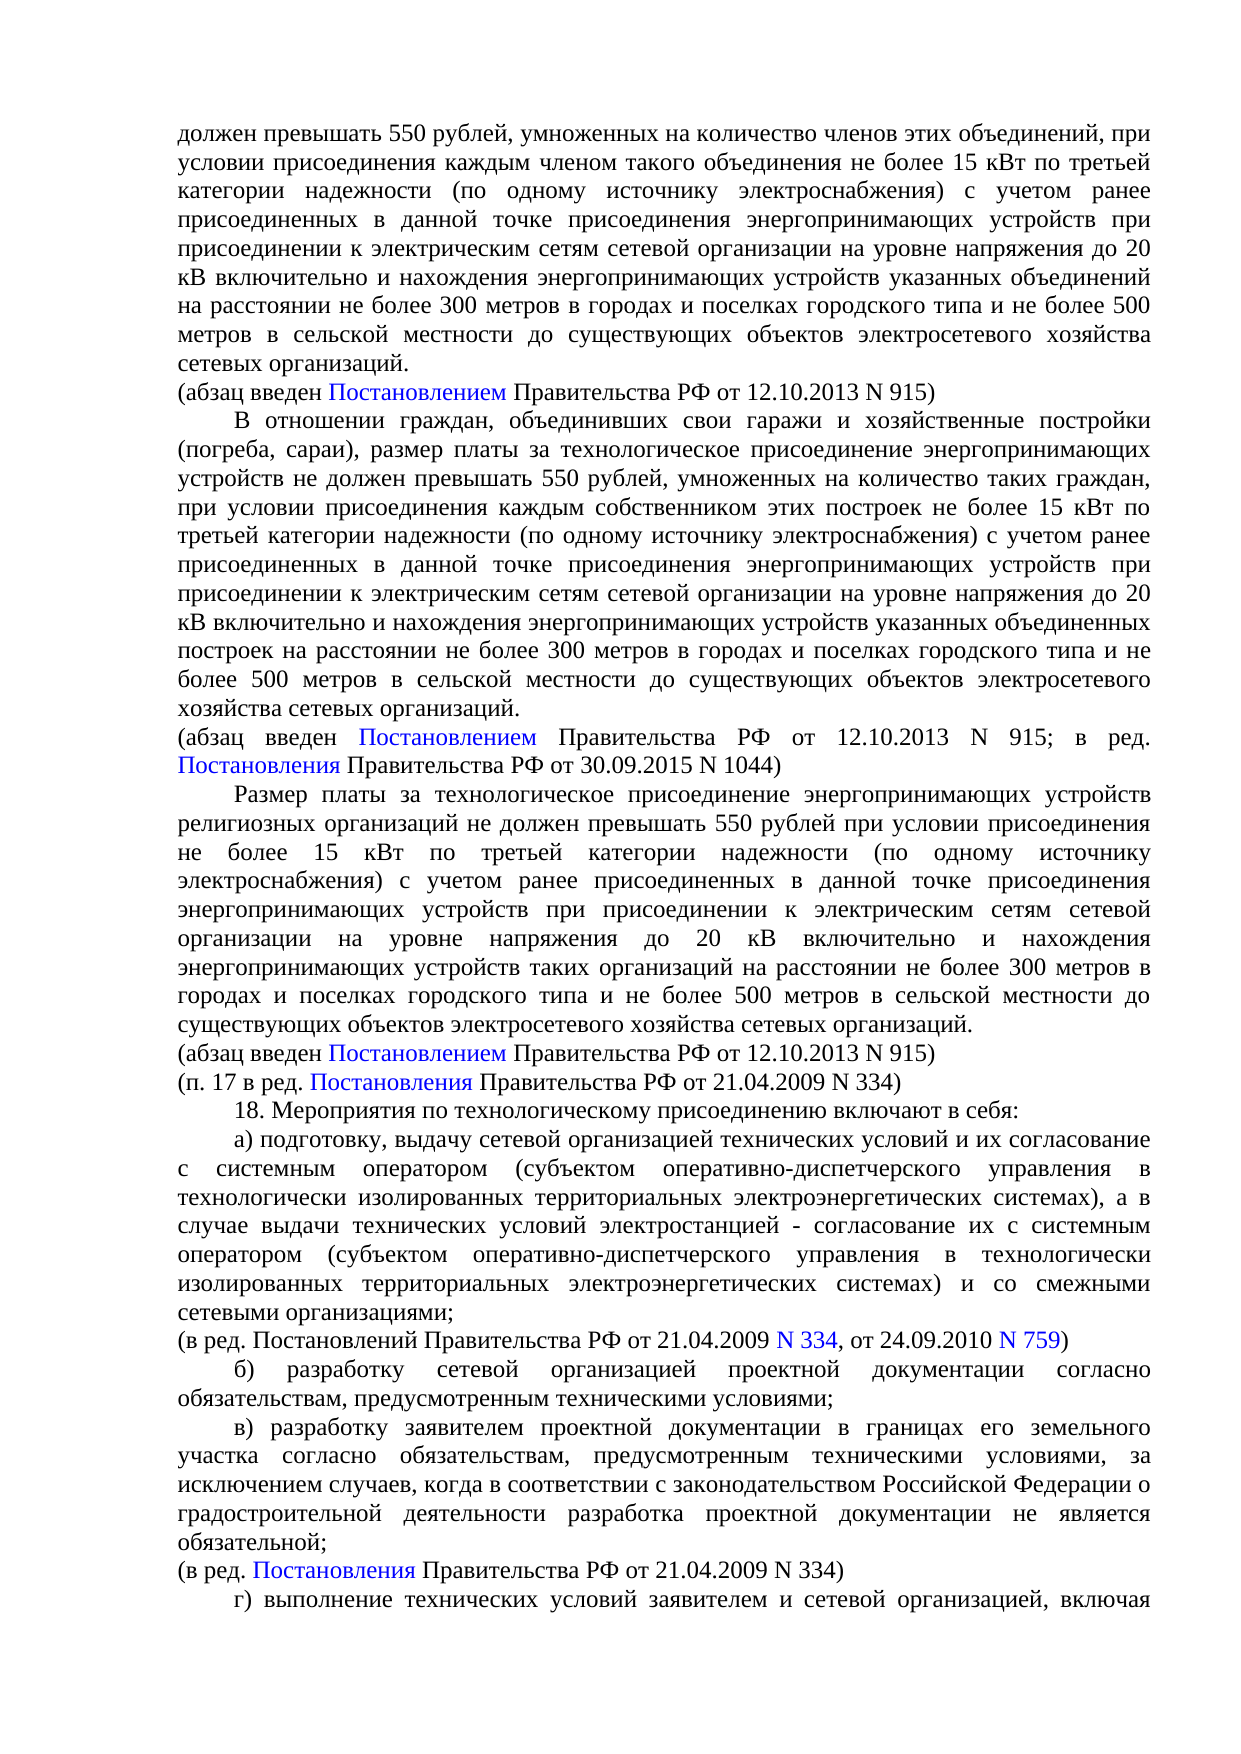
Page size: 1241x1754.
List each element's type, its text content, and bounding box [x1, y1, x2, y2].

text в) разработку заявителем проектной документации в границах его земельного участка согласно обязательствам, предусмотренным техническими условиями, за исключением случаев, когда в соответствии с законодательством Российской Федерации о градостроительной деятельности разработка проектной документации не является обязательной; [177, 1412, 1152, 1556]
text (абзац введен Постановлением Правительства РФ от 12.10.2013 N 915; в ред. Постановления Правительства РФ от 30.09.2015 N 1044) [177, 722, 1152, 779]
text Размер платы за технологическое присоединение энергопринимающих устройств религиозных организаций не должен превышать 550 рублей при условии присоединения не более 15 кВт по третьей категории надежности (по одному источнику электроснабжения) с учетом ранее присоединенных в данной точке присоединения энергопринимающих устройств при присоединении к электрическим сетям сетевой организации на уровне напряжения до 20 кВ включительно и нахождения энергопринимающих устройств таких организаций на расстоянии не более 300 метров в городах и поселках городского типа и не более 500 метров в сельской местности до существующих объектов электросетевого хозяйства сетевых организаций. [177, 779, 1152, 1038]
text 18. Мероприятия по технологическому присоединению включают в себя: [177, 1096, 1152, 1124]
text В отношении граждан, объединивших свои гаражи и хозяйственные постройки (погреба, сараи), размер платы за технологическое присоединение энергопринимающих устройств не должен превышать 550 рублей, умноженных на количество таких граждан, при условии присоединения каждым собственником этих построек не более 15 кВт по третьей категории надежности (по одному источнику электроснабжения) с учетом ранее присоединенных в данной точке присоединения энергопринимающих устройств при присоединении к электрическим сетям сетевой организации на уровне напряжения до 20 кВ включительно и нахождения энергопринимающих устройств указанных объединенных построек на расстоянии не более 300 метров в городах и поселках городского типа и не более 500 метров в сельской местности до существующих объектов электросетевого хозяйства сетевых организаций. [177, 406, 1152, 722]
text (п. 17 в ред. Постановления Правительства РФ от 21.04.2009 N 334) [177, 1067, 1152, 1096]
text (абзац введен Постановлением Правительства РФ от 12.10.2013 N 915) [177, 1038, 1152, 1067]
text а) подготовку, выдачу сетевой организацией технических условий и их согласование с системным оператором (субъектом оперативно-диспетчерского управления в технологически изолированных территориальных электроэнергетических системах), а в случае выдачи технических условий электростанцией - согласование их с системным оператором (субъектом оперативно-диспетчерского управления в технологически изолированных территориальных электроэнергетических системах) и со смежными сетевыми организациями; [177, 1124, 1152, 1326]
text (в ред. Постановления Правительства РФ от 21.04.2009 N 334) [177, 1556, 1152, 1584]
text (абзац введен Постановлением Правительства РФ от 12.10.2013 N 915) [177, 377, 1152, 406]
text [177, 1584, 1152, 1613]
text б) разработку сетевой организацией проектной документации согласно обязательствам, предусмотренным техническими условиями; [177, 1354, 1152, 1412]
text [177, 118, 1152, 377]
text (в ред. Постановлений Правительства РФ от 21.04.2009 N 334, от 24.09.2010 N 759) [177, 1326, 1152, 1354]
